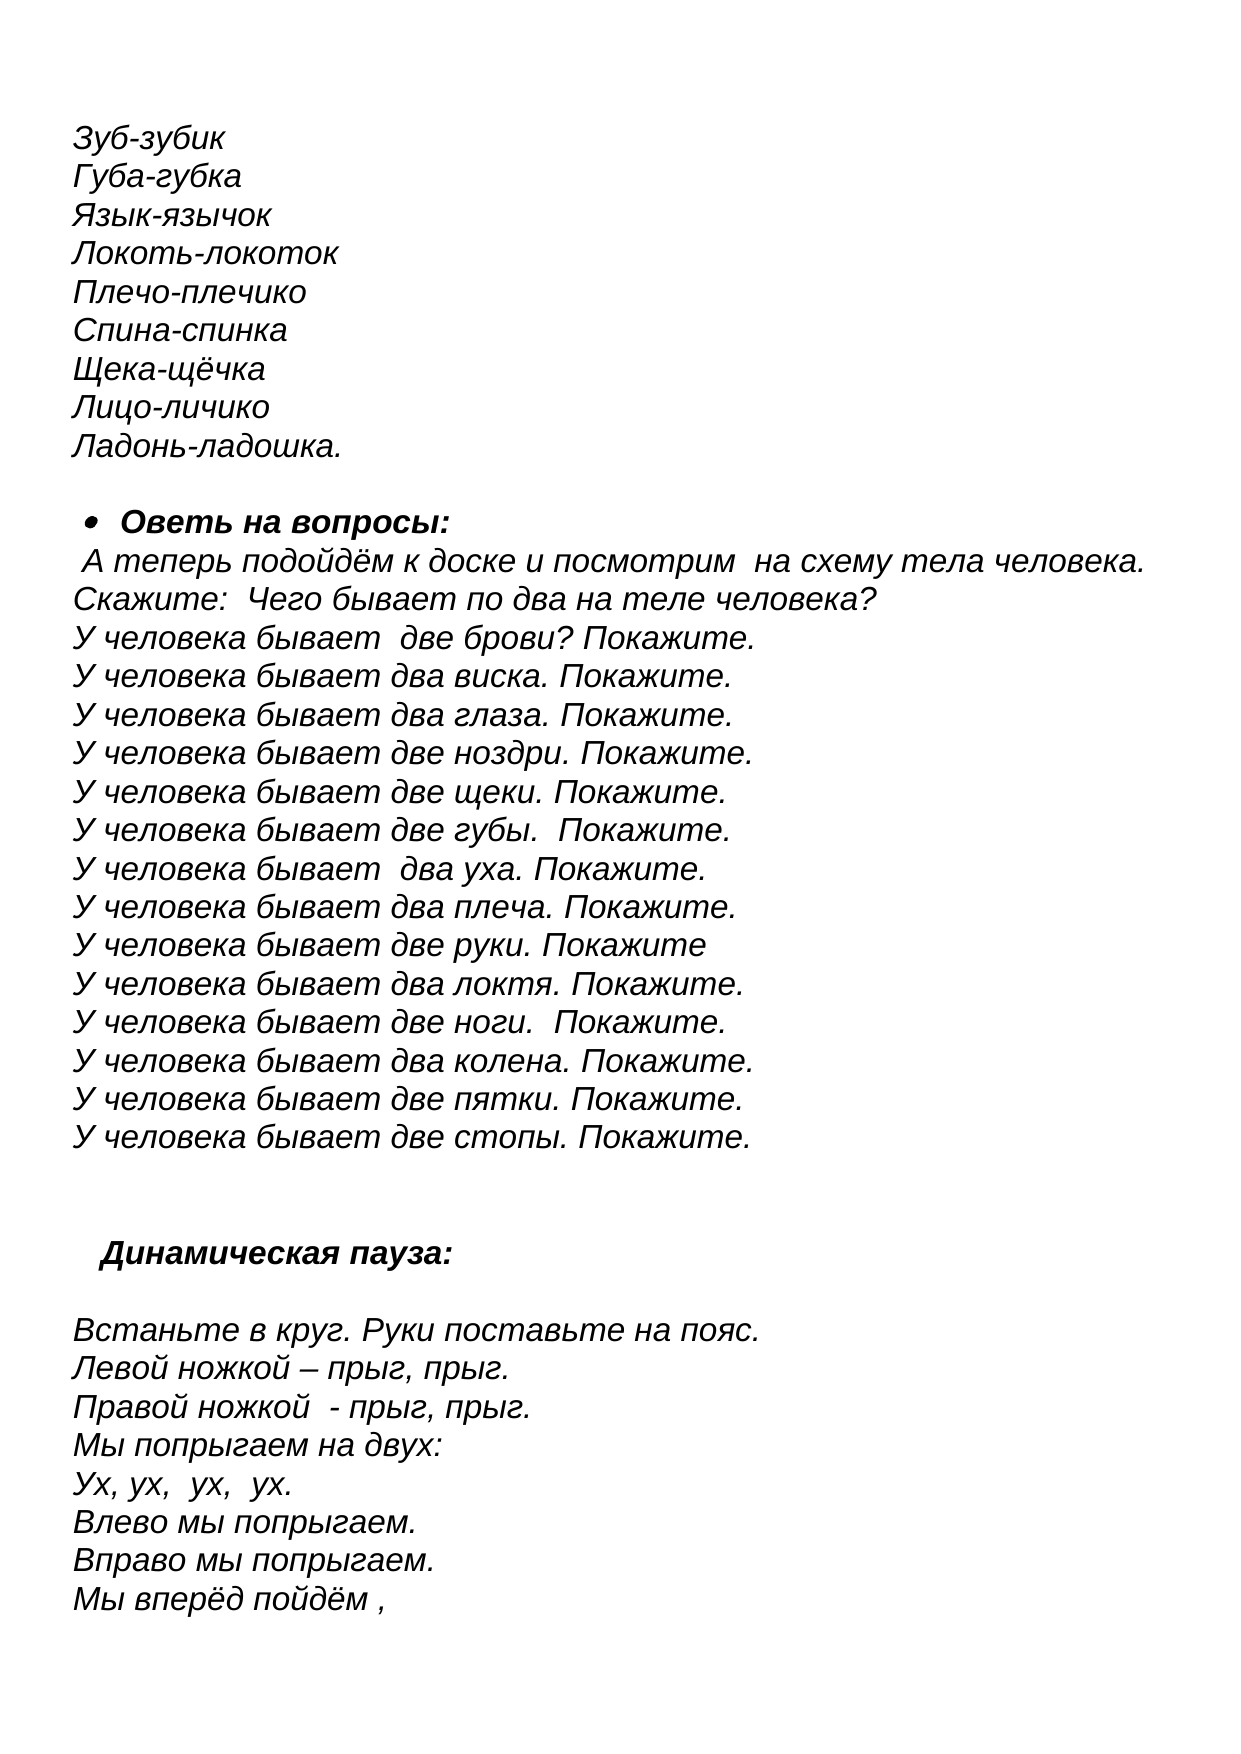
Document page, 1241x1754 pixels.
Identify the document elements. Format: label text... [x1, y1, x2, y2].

text Спина-спинка [73, 310, 1181, 349]
text Губа-губка [73, 157, 1181, 195]
text Ух, ух, ух, ух. [73, 1463, 1181, 1502]
text Динамическая пауза: [73, 1233, 1181, 1271]
text У человека бывает две щеки. Покажите. [73, 772, 1181, 810]
text Мы попрыгаем на двух: [73, 1425, 1181, 1463]
text У человека бывает два колена. Покажите. [73, 1041, 1181, 1079]
text Ладонь-ладошка. [73, 426, 1181, 464]
text У человека бывает два глаза. Покажите. [73, 695, 1181, 733]
text У человека бывает две ноги. Покажите. [73, 1002, 1181, 1041]
text Зуб-зубик [73, 118, 1181, 157]
text Мы вперёд пойдём , [73, 1579, 1181, 1617]
text У человека бывает два уха. Покажите. [73, 848, 1181, 887]
text Правой ножкой - прыг, прыг. [73, 1387, 1181, 1425]
text У человека бывает две губы. Покажите. [73, 810, 1181, 848]
text У человека бывает две ноздри. Покажите. [73, 733, 1181, 772]
text У человека бывает две стопы. Покажите. [73, 1118, 1181, 1156]
text У человека бывает две руки. Покажите [73, 925, 1181, 964]
text У человека бывает два виска. Покажите. [73, 656, 1181, 695]
text Лицо-личико [73, 387, 1181, 426]
text Левой ножкой – прыг, прыг. [73, 1348, 1181, 1387]
text У человека бывает две брови? Покажите. [73, 618, 1181, 656]
list Оветь на вопросы: [82, 502, 1181, 541]
text Влево мы попрыгаем. [73, 1502, 1181, 1540]
text У человека бывает два локтя. Покажите. [73, 964, 1181, 1002]
text У человека бывает два плеча. Покажите. [73, 887, 1181, 925]
text Вправо мы попрыгаем. [73, 1540, 1181, 1579]
text А теперь подойдём к доске и посмотрим на схему тела человека. [73, 541, 1181, 579]
text Щека-щёчка [73, 349, 1181, 387]
text Язык-язычок [73, 195, 1181, 233]
text Скажите: Чего бывает по два на теле человека? [73, 579, 1181, 618]
text Встаньте в круг. Руки поставьте на пояс. [73, 1310, 1181, 1348]
text Плечо-плечико [73, 272, 1181, 310]
text Локоть-локоток [73, 233, 1181, 272]
text У человека бывает две пятки. Покажите. [73, 1079, 1181, 1118]
